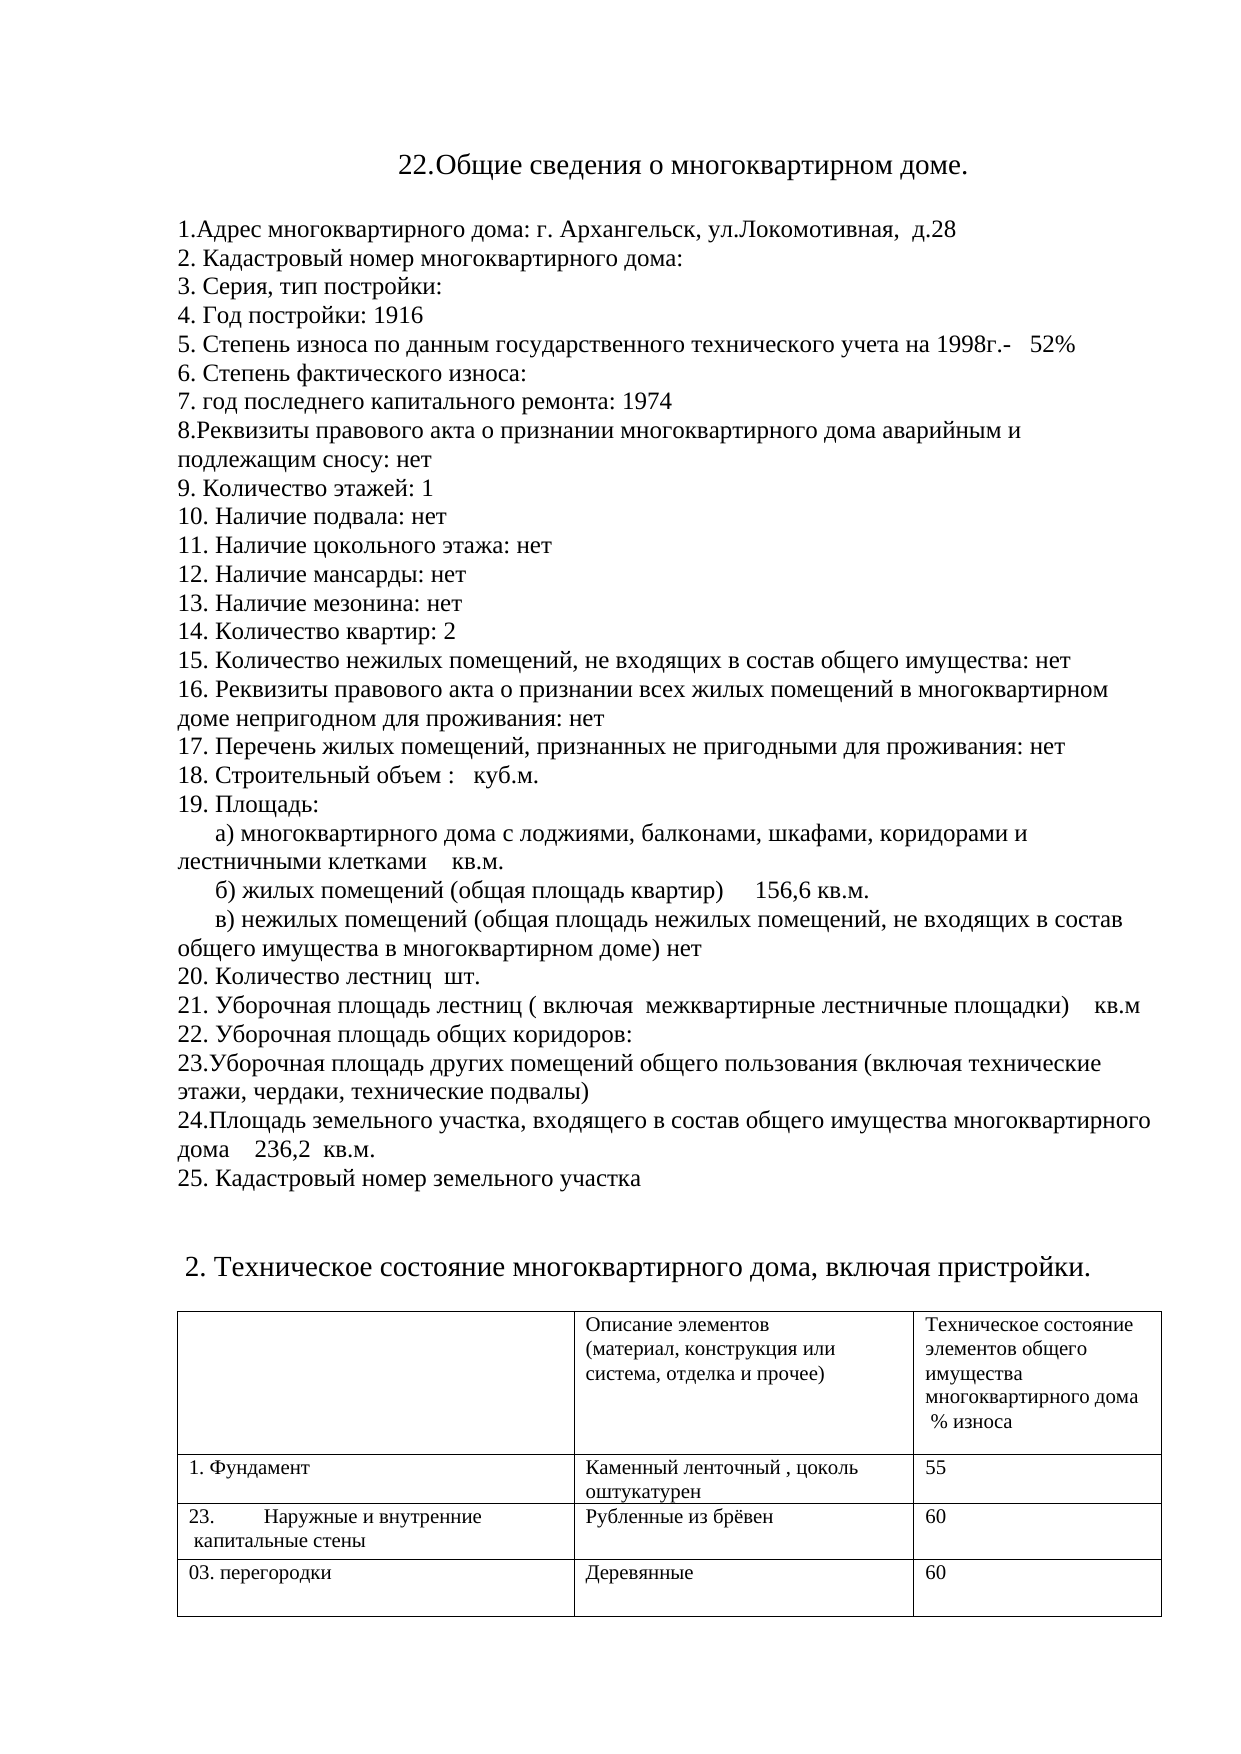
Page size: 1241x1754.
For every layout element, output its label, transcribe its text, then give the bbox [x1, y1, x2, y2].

text 10. Наличие подвала: нет [177, 501, 1152, 530]
table_cell Наружные и внутренние капитальные стены [178, 1504, 574, 1559]
text 11. Наличие цокольного этажа: нет [177, 530, 1152, 559]
text 25. Кадастровый номер земельного участка [177, 1163, 1152, 1191]
text в) нежилых помещений (общая площадь нежилых помещений, не входящих в состав общего имущества в многоквартирном доме) нет [177, 904, 1152, 961]
table_cell 60 [914, 1560, 1161, 1616]
list Общие сведения о многоквартирном доме. [215, 147, 1152, 180]
text 18. Строительный объем : куб.м. [177, 760, 1152, 789]
table_cell Каменный ленточный , цоколь оштукатурен [575, 1455, 913, 1503]
text 13. Наличие мезонина: нет [177, 588, 1152, 616]
table_cell Деревянные [575, 1560, 913, 1616]
text 2. Кадастровый номер многоквартирного дома: [177, 243, 1152, 271]
text 1.Адрес многоквартирного дома: г. Архангельск, ул.Локомотивная, д.28 [177, 214, 1152, 243]
text 9. Количество этажей: 1 [177, 473, 1152, 501]
text 17. Перечень жилых помещений, признанных не пригодными для проживания: нет [177, 731, 1152, 760]
table_cell 03. перегородки [178, 1560, 574, 1616]
text 6. Степень фактического износа: [177, 358, 1152, 386]
text 22. Уборочная площадь общих коридоров: [177, 1019, 1152, 1048]
text б) жилых помещений (общая площадь квартир) 156,6 кв.м. [177, 875, 1152, 904]
text 23.Уборочная площадь других помещений общего пользования (включая технические этажи, чердаки, технические подвалы) [177, 1048, 1152, 1105]
text 5. Степень износа по данным государственного технического учета на 1998г.- 52% [177, 329, 1152, 358]
text 15. Количество нежилых помещений, не входящих в состав общего имущества: нет [177, 645, 1152, 674]
text 8.Реквизиты правового акта о признании многоквартирного дома аварийным и подлежащим сносу: нет [177, 415, 1152, 473]
text 16. Реквизиты правового акта о признании всех жилых помещений в многоквартирном доме непригодном для проживания: нет [177, 674, 1152, 731]
table_cell Рубленные из брёвен [575, 1504, 913, 1559]
table_cell 1. Фундамент [178, 1455, 574, 1503]
table_cell 60 [914, 1504, 1161, 1559]
text 3. Серия, тип постройки: [177, 271, 1152, 300]
text 14. Количество квартир: 2 [177, 616, 1152, 645]
text 20. Количество лестниц шт. [177, 961, 1152, 990]
text 21. Уборочная площадь лестниц ( включая межквартирные лестничные площадки) кв.м [177, 990, 1152, 1019]
table_header Техническое состояние элементов общего имущества многоквартирного дома % износа [914, 1312, 1161, 1454]
text а) многоквартирного дома с лоджиями, балконами, шкафами, коридорами и лестничными клетками кв.м. [177, 818, 1152, 875]
text 24.Площадь земельного участка, входящего в состав общего имущества многоквартирного дома 236,2 кв.м. [177, 1105, 1152, 1163]
text 2. Техническое состояние многоквартирного дома, включая пристройки. [177, 1249, 1152, 1282]
text 4. Год постройки: 1916 [177, 300, 1152, 329]
text 19. Площадь: [177, 789, 1152, 818]
text 7. год последнего капитального ремонта: 1974 [177, 386, 1152, 415]
table_header [178, 1312, 574, 1454]
table_header Описание элементов (материал, конструкция или система, отделка и прочее) [575, 1312, 913, 1454]
table_cell 55 [914, 1455, 1161, 1503]
text 12. Наличие мансарды: нет [177, 559, 1152, 588]
